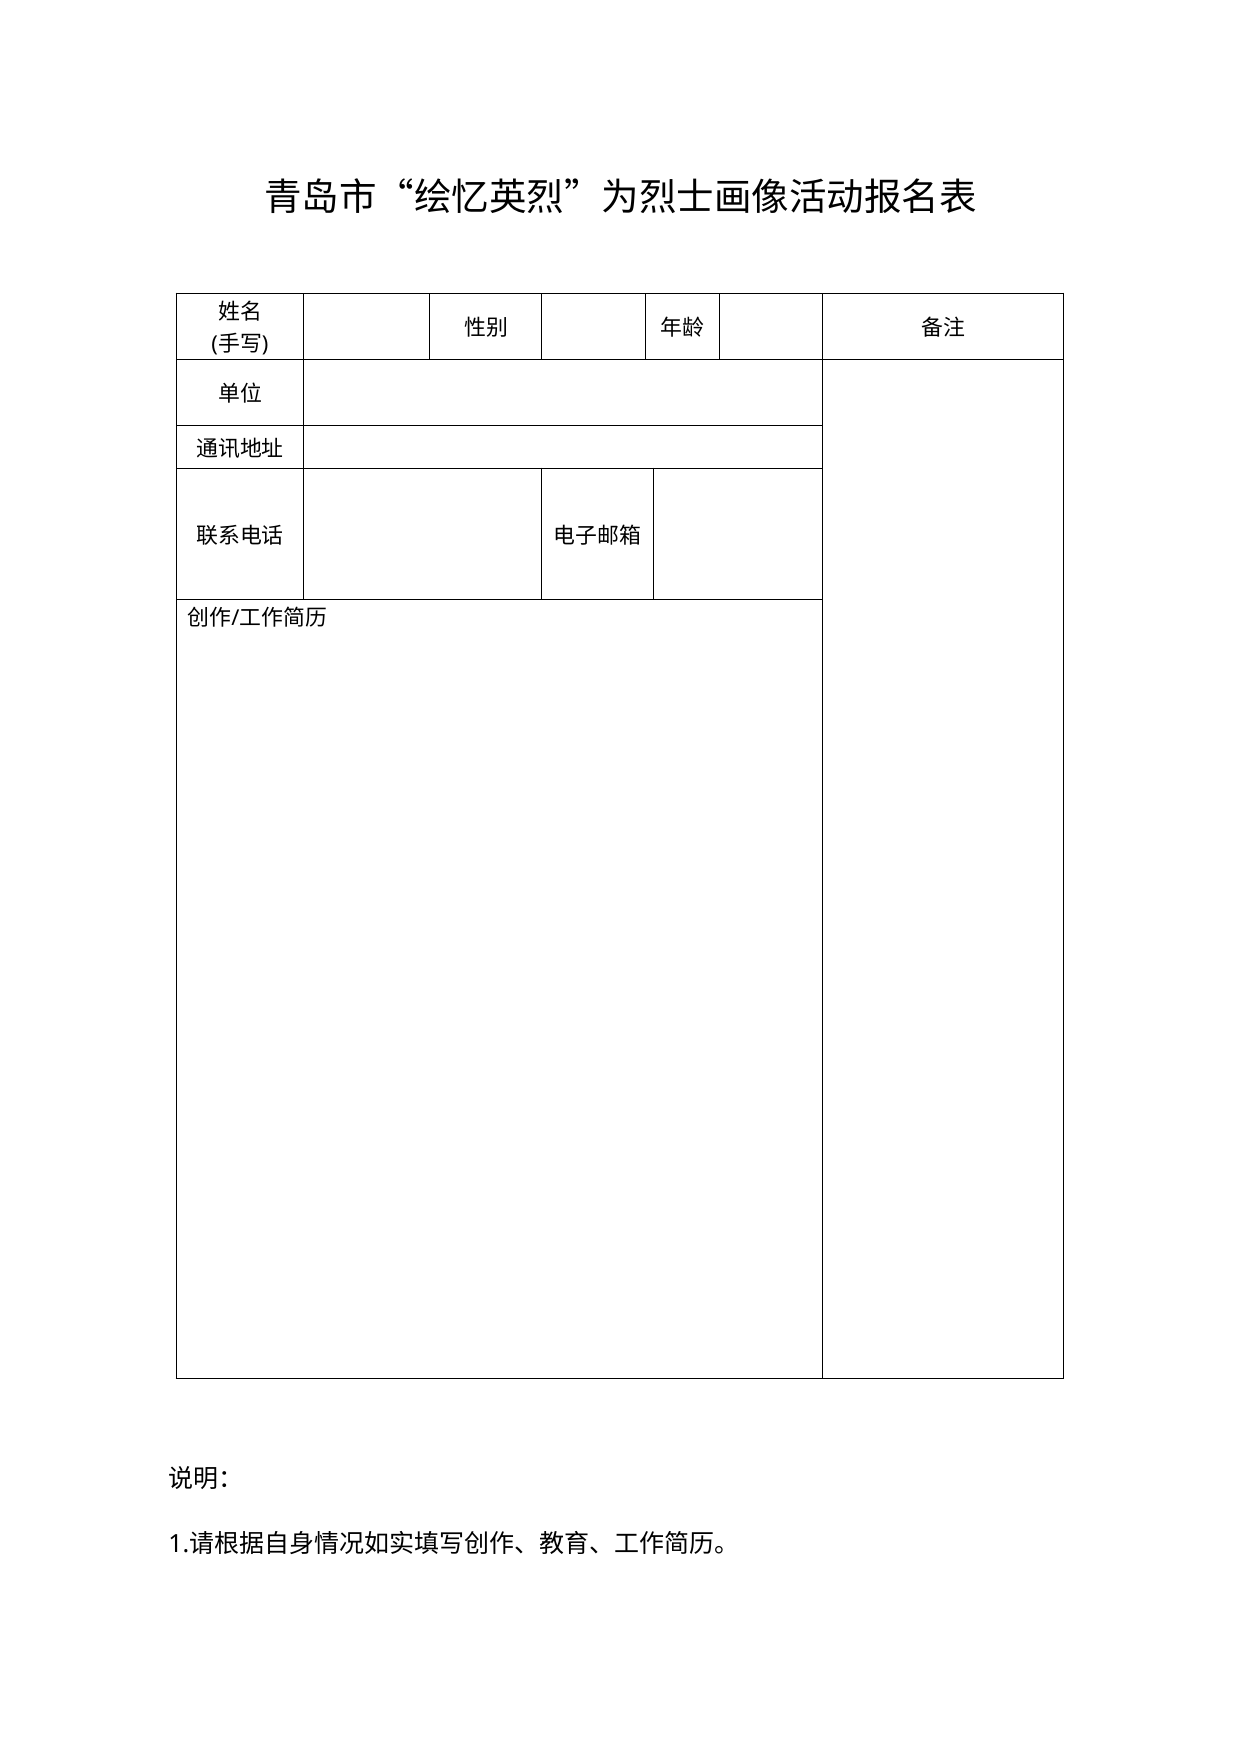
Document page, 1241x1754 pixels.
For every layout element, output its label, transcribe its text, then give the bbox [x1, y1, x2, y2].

text 说明： [143, 1444, 1053, 1509]
table_cell 单位 [177, 360, 303, 424]
table_cell [304, 360, 822, 424]
table_cell 联系电话 [177, 469, 303, 599]
table_cell [304, 469, 541, 599]
table_cell [823, 360, 1063, 1378]
table_header 性别 [430, 294, 541, 358]
text 1.请根据自身情况如实填写创作、教育、工作简历。 [143, 1509, 1053, 1574]
table_cell 电子邮箱 [542, 469, 653, 599]
table_cell 创作/工作简历 [177, 600, 822, 1378]
table_header [720, 294, 822, 358]
table_header [304, 294, 429, 358]
table_header 年龄 [646, 294, 719, 358]
table_cell 通讯地址 [177, 426, 303, 468]
table_header [542, 294, 645, 358]
table_header 姓名 (手写) [177, 294, 303, 358]
table_cell [304, 426, 822, 468]
table_header 备注 [823, 294, 1063, 358]
table_cell [654, 469, 822, 599]
text 青岛市“绘忆英烈”为烈士画像活动报名表 [187, 162, 1053, 227]
